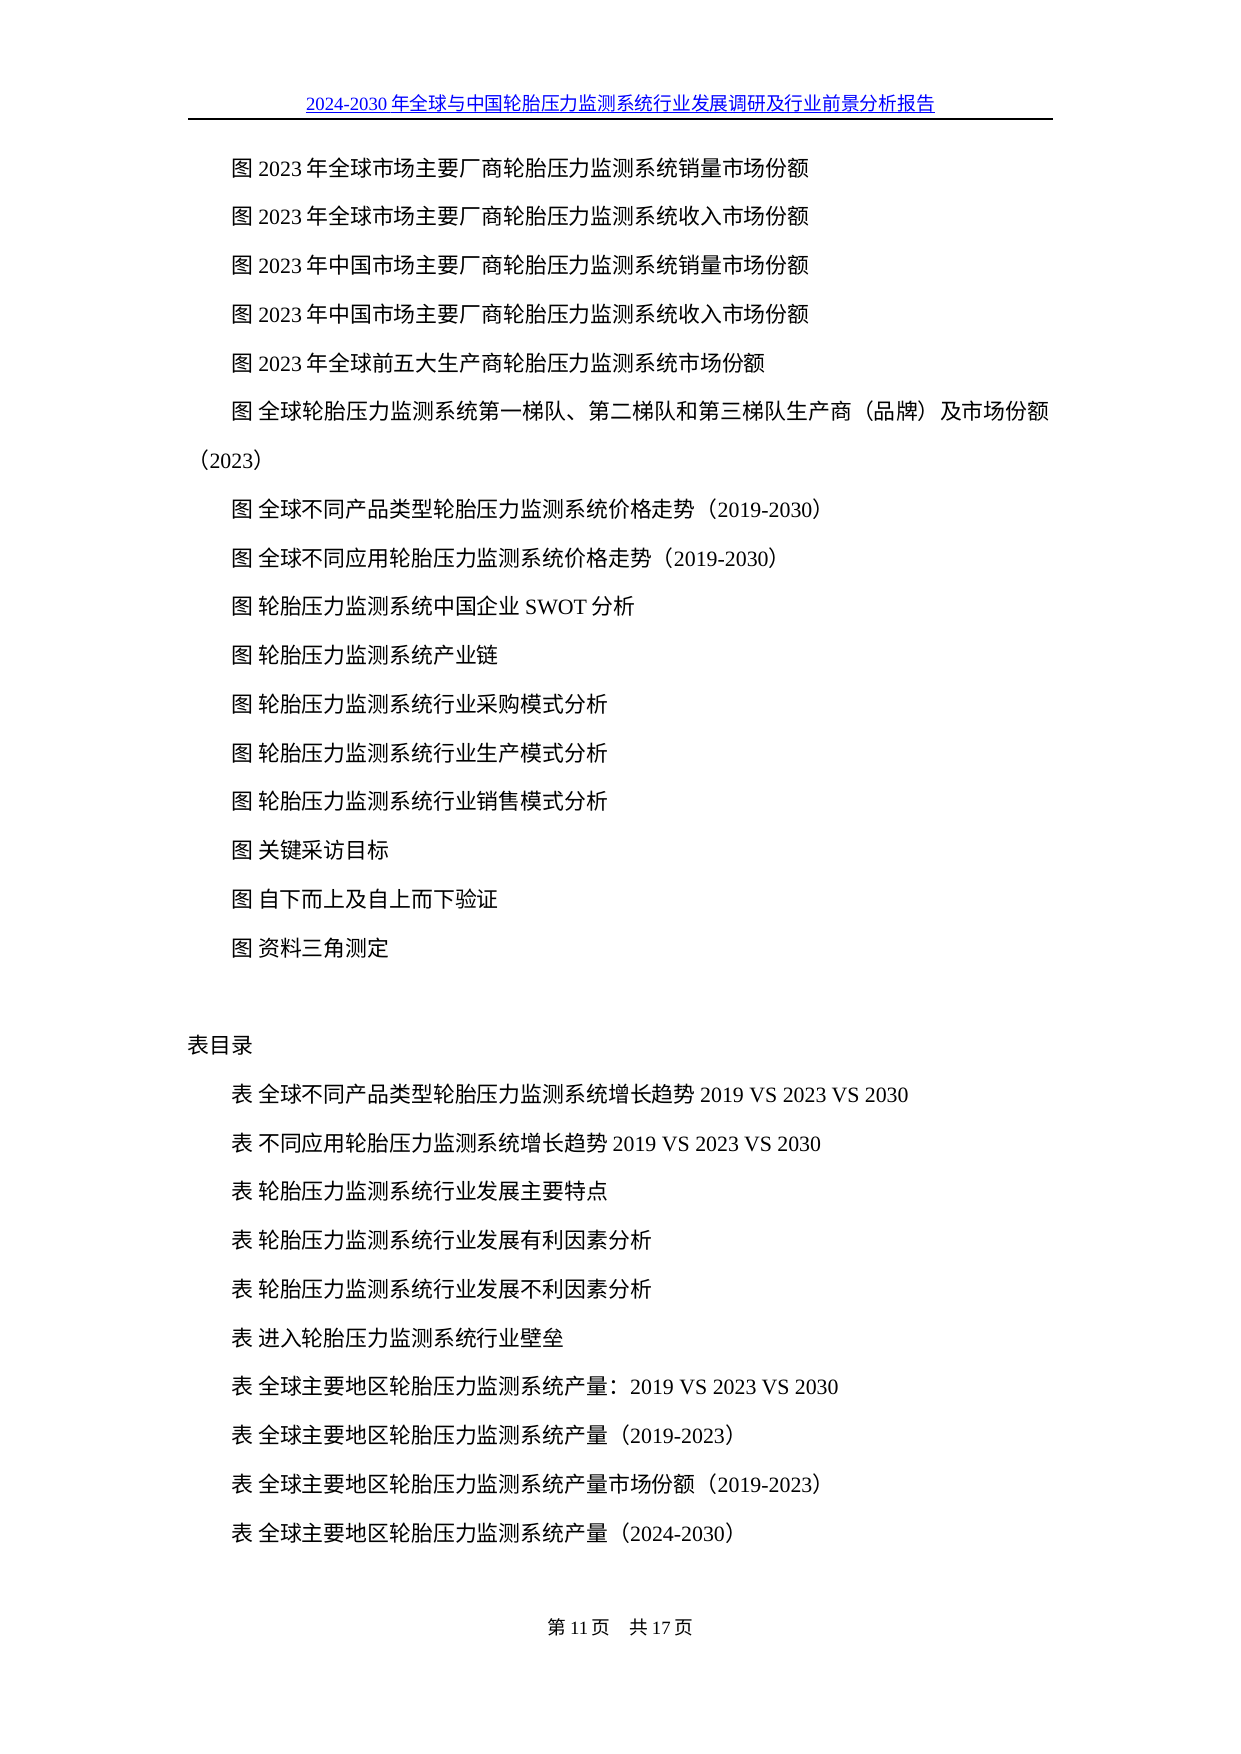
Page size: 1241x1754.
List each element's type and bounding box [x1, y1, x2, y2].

text [187, 150, 1053, 1548]
